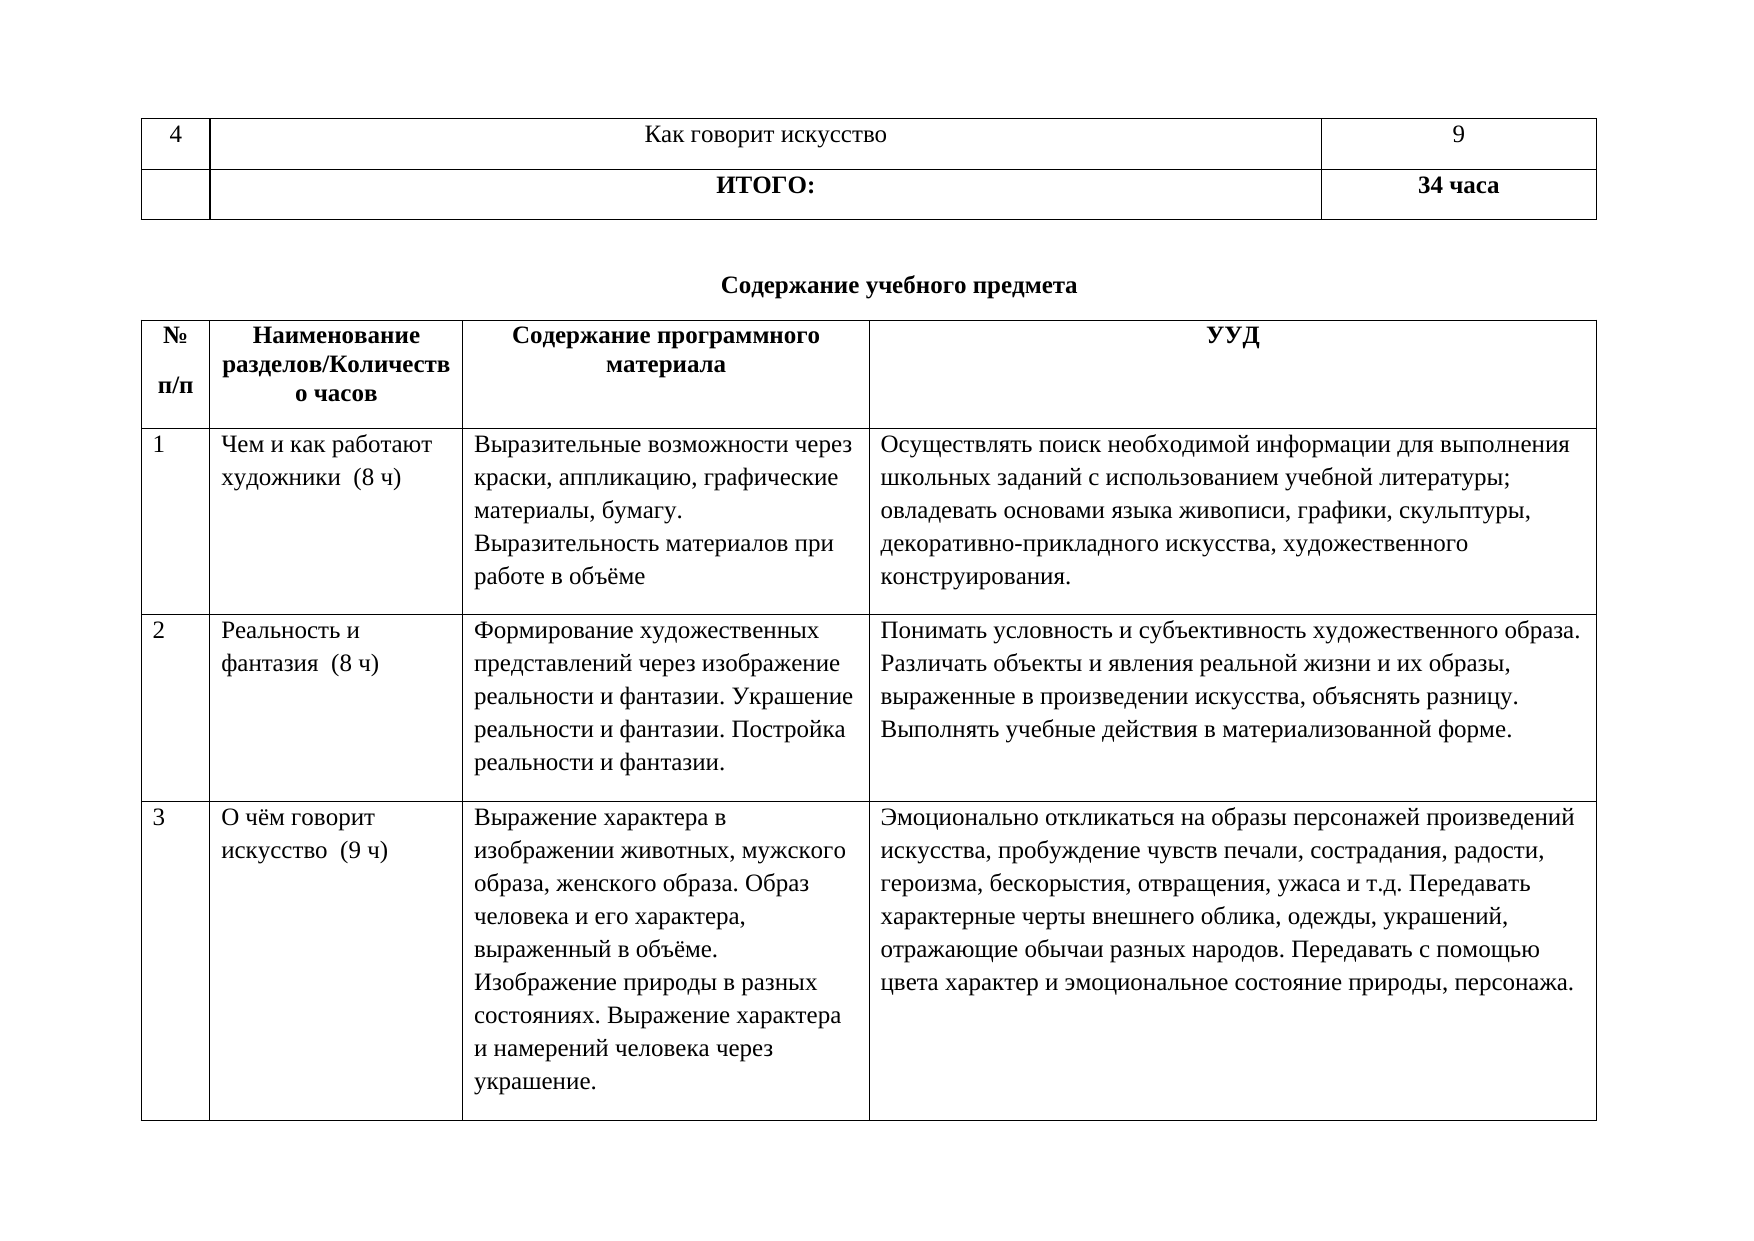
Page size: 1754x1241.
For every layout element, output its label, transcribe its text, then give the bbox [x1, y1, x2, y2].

table_cell Выразительные возможности через краски, аппликацию, графические материалы, бумагу. Выразительность материалов при работе в объёме [463, 429, 869, 614]
table_cell ИТОГО: [211, 170, 1321, 219]
table_cell 9 [1322, 119, 1596, 169]
table_header № п/п [142, 321, 209, 428]
table_cell 2 [142, 615, 209, 801]
table_header Содержание программного материала [463, 321, 869, 428]
table_cell Эмоционально откликаться на образы персонажей произведений искусства, пробуждение чувств печали, сострадания, радости, героизма, бескорыстия, отвращения, ужаса и т.д. Передавать характерные черты внешнего облика, одежды, украшений, отражающие обычаи разных народов. Передавать с помощью цвета характер и эмоциональное состояние природы, персонажа. [870, 802, 1596, 1119]
table_cell Формирование художественных представлений через изображение реальности и фантазии. Украшение реальности и фантазии. Постройка реальности и фантазии. [463, 615, 869, 801]
table_header УУД [870, 321, 1596, 428]
table_cell Чем и как работают художники (8 ч) [210, 429, 462, 614]
table_cell Выражение характера в изображении животных, мужского образа, женского образа. Образ человека и его характера, выраженный в объёме. Изображение природы в разных состояниях. Выражение характера и намерений человека через украшение. [463, 802, 869, 1119]
table_cell 4 [142, 119, 209, 169]
table_cell О чём говорит искусство (9 ч) [210, 802, 462, 1119]
table_cell [142, 170, 209, 219]
table_cell Понимать условность и субъективность художественного образа. Различать объекты и явления реальной жизни и их образы, выраженные в произведении искусства, объяснять разницу. Выполнять учебные действия в материализованной форме. [870, 615, 1596, 801]
table_cell Осуществлять поиск необходимой информации для выполнения школьных заданий с использованием учебной литературы; овладевать основами языка живописи, графики, скульптуры, декоративно-прикладного искусства, художественного конструирования. [870, 429, 1596, 614]
table_cell Реальность и фантазия (8 ч) [210, 615, 462, 801]
table_cell 1 [142, 429, 209, 614]
text Содержание учебного предмета [118, 270, 1636, 299]
table_cell Как говорит искусство [211, 119, 1321, 169]
table_cell 34 часа [1322, 170, 1596, 219]
table_header Наименование разделов/Количество часов [210, 321, 462, 428]
table_cell 3 [142, 802, 209, 1119]
